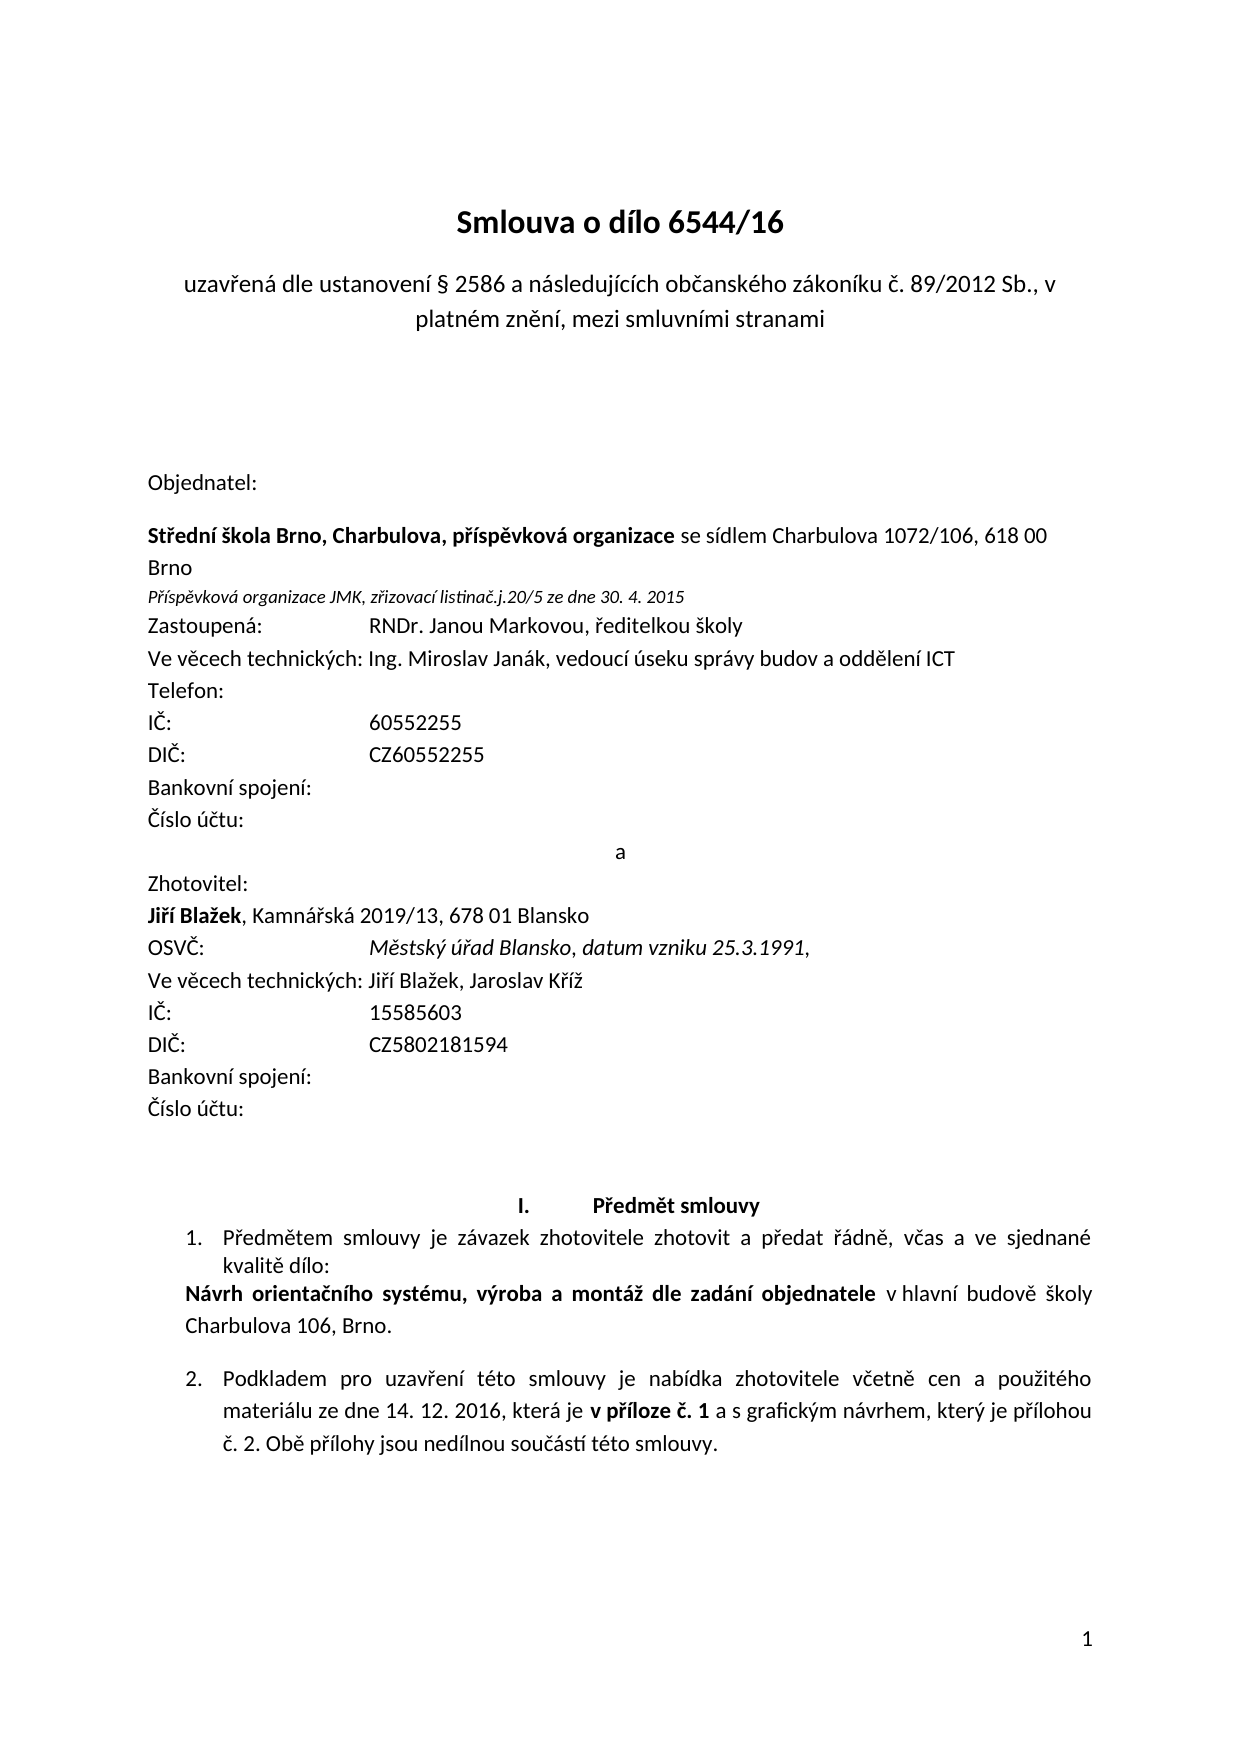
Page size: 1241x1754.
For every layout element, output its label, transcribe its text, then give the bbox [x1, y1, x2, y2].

text Bankovní spojení: [148, 1062, 1093, 1090]
text Číslo účtu: [148, 805, 1093, 833]
text IČ: 60552255 [148, 708, 1093, 736]
text Telefon: [148, 676, 1093, 704]
text Návrh orientačního systému, výroba a montáž dle zadání objednatele v hlavní budově školy Charbulova 106, Brno. [185, 1279, 1093, 1339]
text Ve věcech technických: Jiří Blažek, Jaroslav Kříž [148, 966, 1093, 994]
list Předmětem smlouvy je závazek zhotovitele zhotovit a předat řádně, včas a ve sjednané kvalitě dílo: [185, 1223, 1093, 1279]
text Zhotovitel: [148, 869, 1093, 897]
text Objednatel: [148, 468, 1093, 496]
text OSVČ: Městský úřad Blansko, datum vzniku 25.3.1991, [148, 933, 1093, 962]
text Jiří Blažek, Kamnářská 2019/13, 678 01 Blansko [148, 901, 1093, 929]
list Podkladem pro uzavření této smlouvy je nabídka zhotovitele včetně cen a použitého materiálu ze dne 14. 12. 2016, která je v příloze č. 1 a s grafickým návrhem, který je přílohou č. 2. Obě přílohy jsou nedílnou součástí této smlouvy. [185, 1364, 1093, 1457]
text DIČ: CZ60552255 [148, 740, 1093, 768]
text Bankovní spojení: [148, 773, 1093, 801]
list Předmět smlouvy [185, 1191, 1093, 1219]
text Zastoupená: RNDr. Janou Markovou, ředitelkou školy [148, 612, 1093, 640]
text Střední škola Brno, Charbulova, příspěvková organizace se sídlem Charbulova 1072/106, 618 00 Brno [148, 521, 1093, 581]
text IČ: 15585603 [148, 998, 1093, 1026]
text DIČ: CZ5802181594 [148, 1030, 1093, 1058]
text Číslo účtu: [148, 1094, 1093, 1122]
text uzavřená dle ustanovení § 2586 a následujících občanského zákoníku č. 89/2012 Sb., v platném znění, mezi smluvními stranami [148, 268, 1093, 334]
text a [148, 837, 1093, 865]
text Smlouva o dílo 6544/16 [148, 201, 1093, 241]
text Ve věcech technických: Ing. Miroslav Janák, vedoucí úseku správy budov a oddělení ICT [148, 644, 1093, 672]
text Příspěvková organizace JMK, zřizovací listinač.j.20/5 ze dne 30. 4. 2015 [148, 585, 1093, 608]
